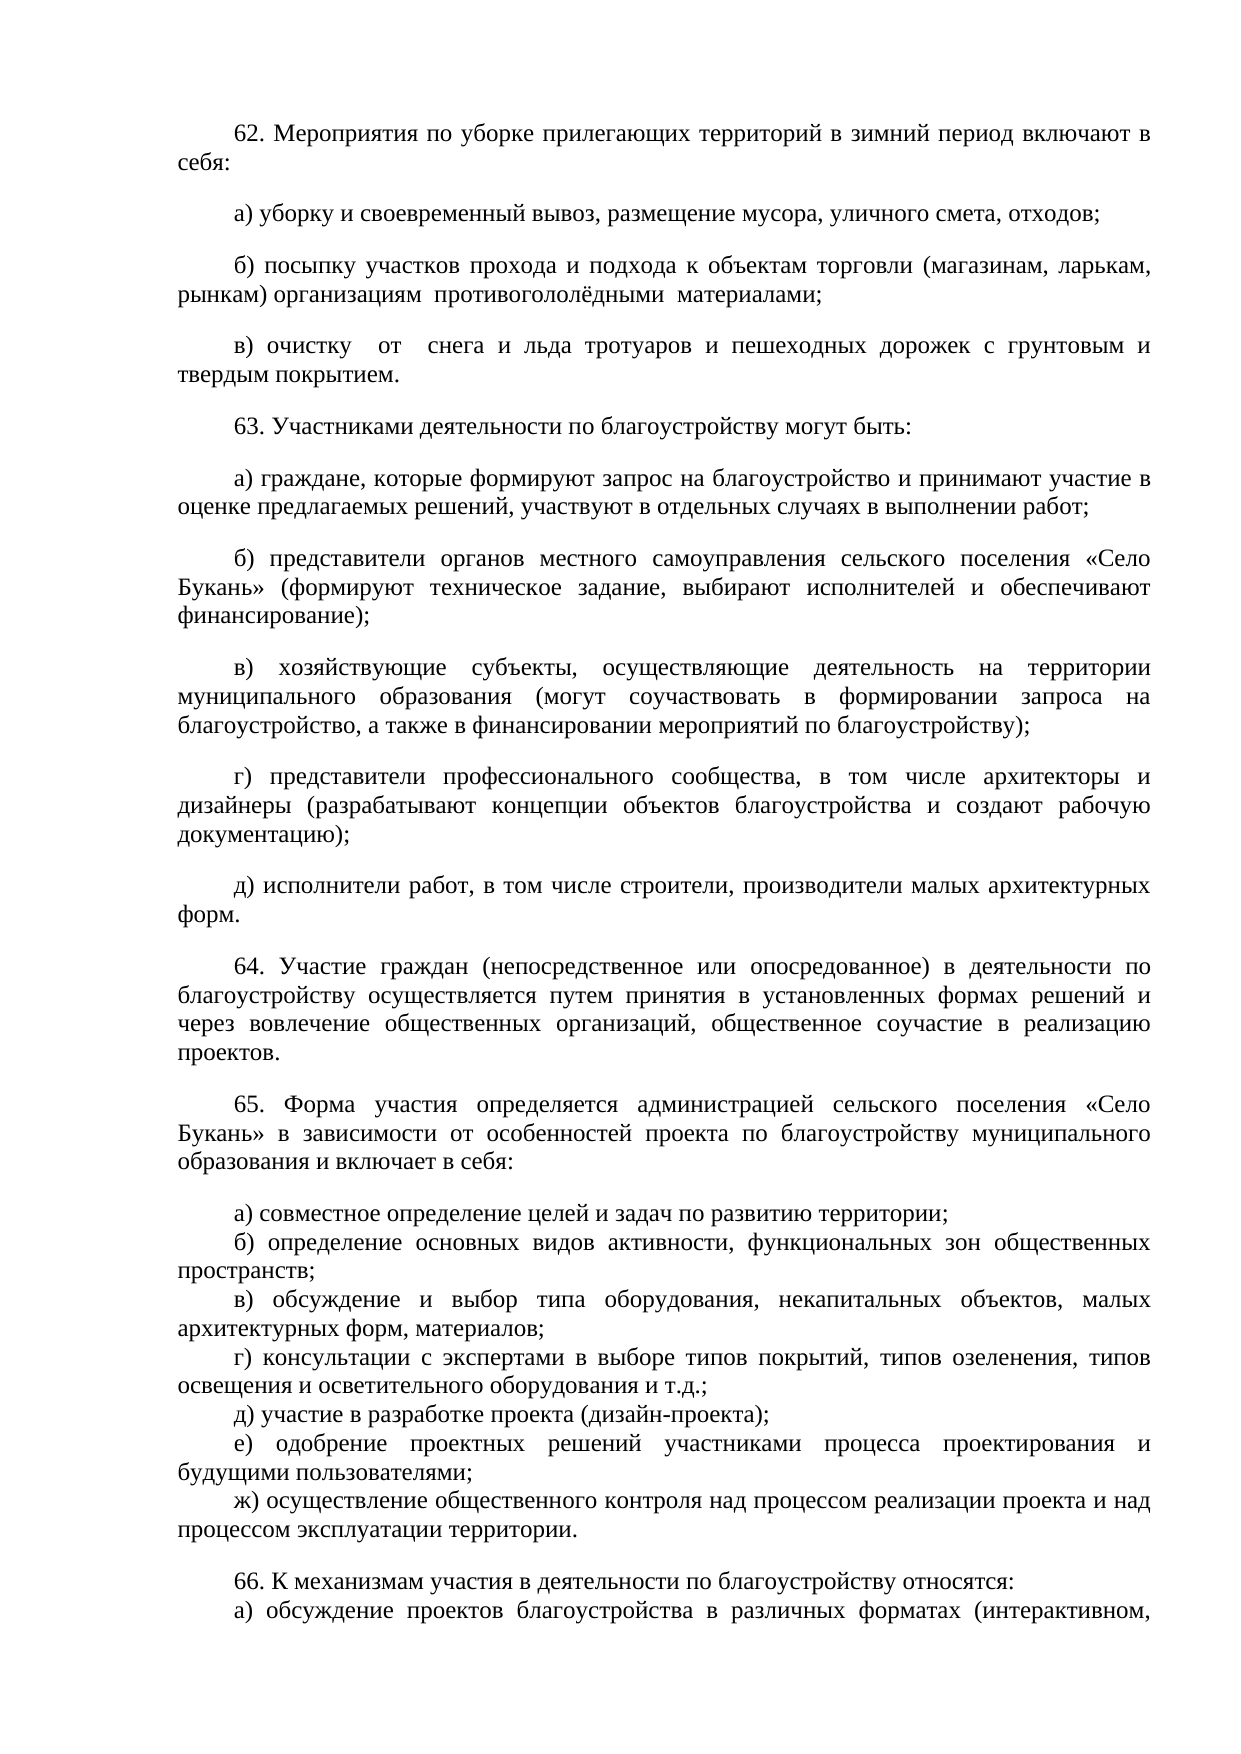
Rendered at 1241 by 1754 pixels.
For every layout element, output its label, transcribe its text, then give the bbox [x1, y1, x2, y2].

text д) исполнители работ, в том числе строители, производители малых архитектурных форм. [177, 871, 1152, 928]
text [177, 1595, 1152, 1623]
text б) посыпку участков прохода и подхода к объектам торговли (магазинам, ларькам, рынкам) организациям противогололёдными материалами; [177, 250, 1152, 308]
text 65. Форма участия определяется администрацией сельского поселения «Село Букань» в зависимости от особенностей проекта по благоустройству муниципального образования и включает в себя: [177, 1089, 1152, 1175]
text б) представители органов местного самоуправления сельского поселения «Село Букань» (формируют техническое задание, выбирают исполнителей и обеспечивают финансирование); [177, 543, 1152, 629]
text в) обсуждение и выбор типа оборудования, некапитальных объектов, малых архитектурных форм, материалов; [177, 1284, 1152, 1342]
text 66. К механизмам участия в деятельности по благоустройству относятся: [177, 1566, 1152, 1595]
text 62. Мероприятия по уборке прилегающих территорий в зимний период включают в себя: [177, 118, 1152, 176]
text 64. Участие граждан (непосредственное или опосредованное) в деятельности по благоустройству осуществляется путем принятия в установленных формах решений и через вовлечение общественных организаций, общественное соучастие в реализацию проектов. [177, 951, 1152, 1066]
text а) совместное определение целей и задач по развитию территории; [177, 1198, 1152, 1227]
text е) одобрение проектных решений участниками процесса проектирования и будущими пользователями; [177, 1428, 1152, 1486]
text г) представители профессионального сообщества, в том числе архитекторы и дизайнеры (разрабатывают концепции объектов благоустройства и создают рабочую документацию); [177, 761, 1152, 848]
text а) уборку и своевременный вывоз, размещение мусора, уличного смета, отходов; [177, 198, 1152, 227]
text д) участие в разработке проекта (дизайн-проекта); [177, 1399, 1152, 1428]
text а) граждане, которые формируют запрос на благоустройство и принимают участие в оценке предлагаемых решений, участвуют в отдельных случаях в выполнении работ; [177, 463, 1152, 520]
text 63. Участниками деятельности по благоустройству могут быть: [177, 411, 1152, 440]
text в) очистку от снега и льда тротуаров и пешеходных дорожек с грунтовым и твердым покрытием. [177, 331, 1152, 388]
text б) определение основных видов активности, функциональных зон общественных пространств; [177, 1227, 1152, 1284]
text в) хозяйствующие субъекты, осуществляющие деятельность на территории муниципального образования (могут соучаствовать в формировании запроса на благоустройство, а также в финансировании мероприятий по благоустройству); [177, 652, 1152, 738]
text ж) осуществление общественного контроля над процессом реализации проекта и над процессом эксплуатации территории. [177, 1486, 1152, 1543]
text г) консультации с экспертами в выборе типов покрытий, типов озеленения, типов освещения и осветительного оборудования и т.д.; [177, 1342, 1152, 1399]
